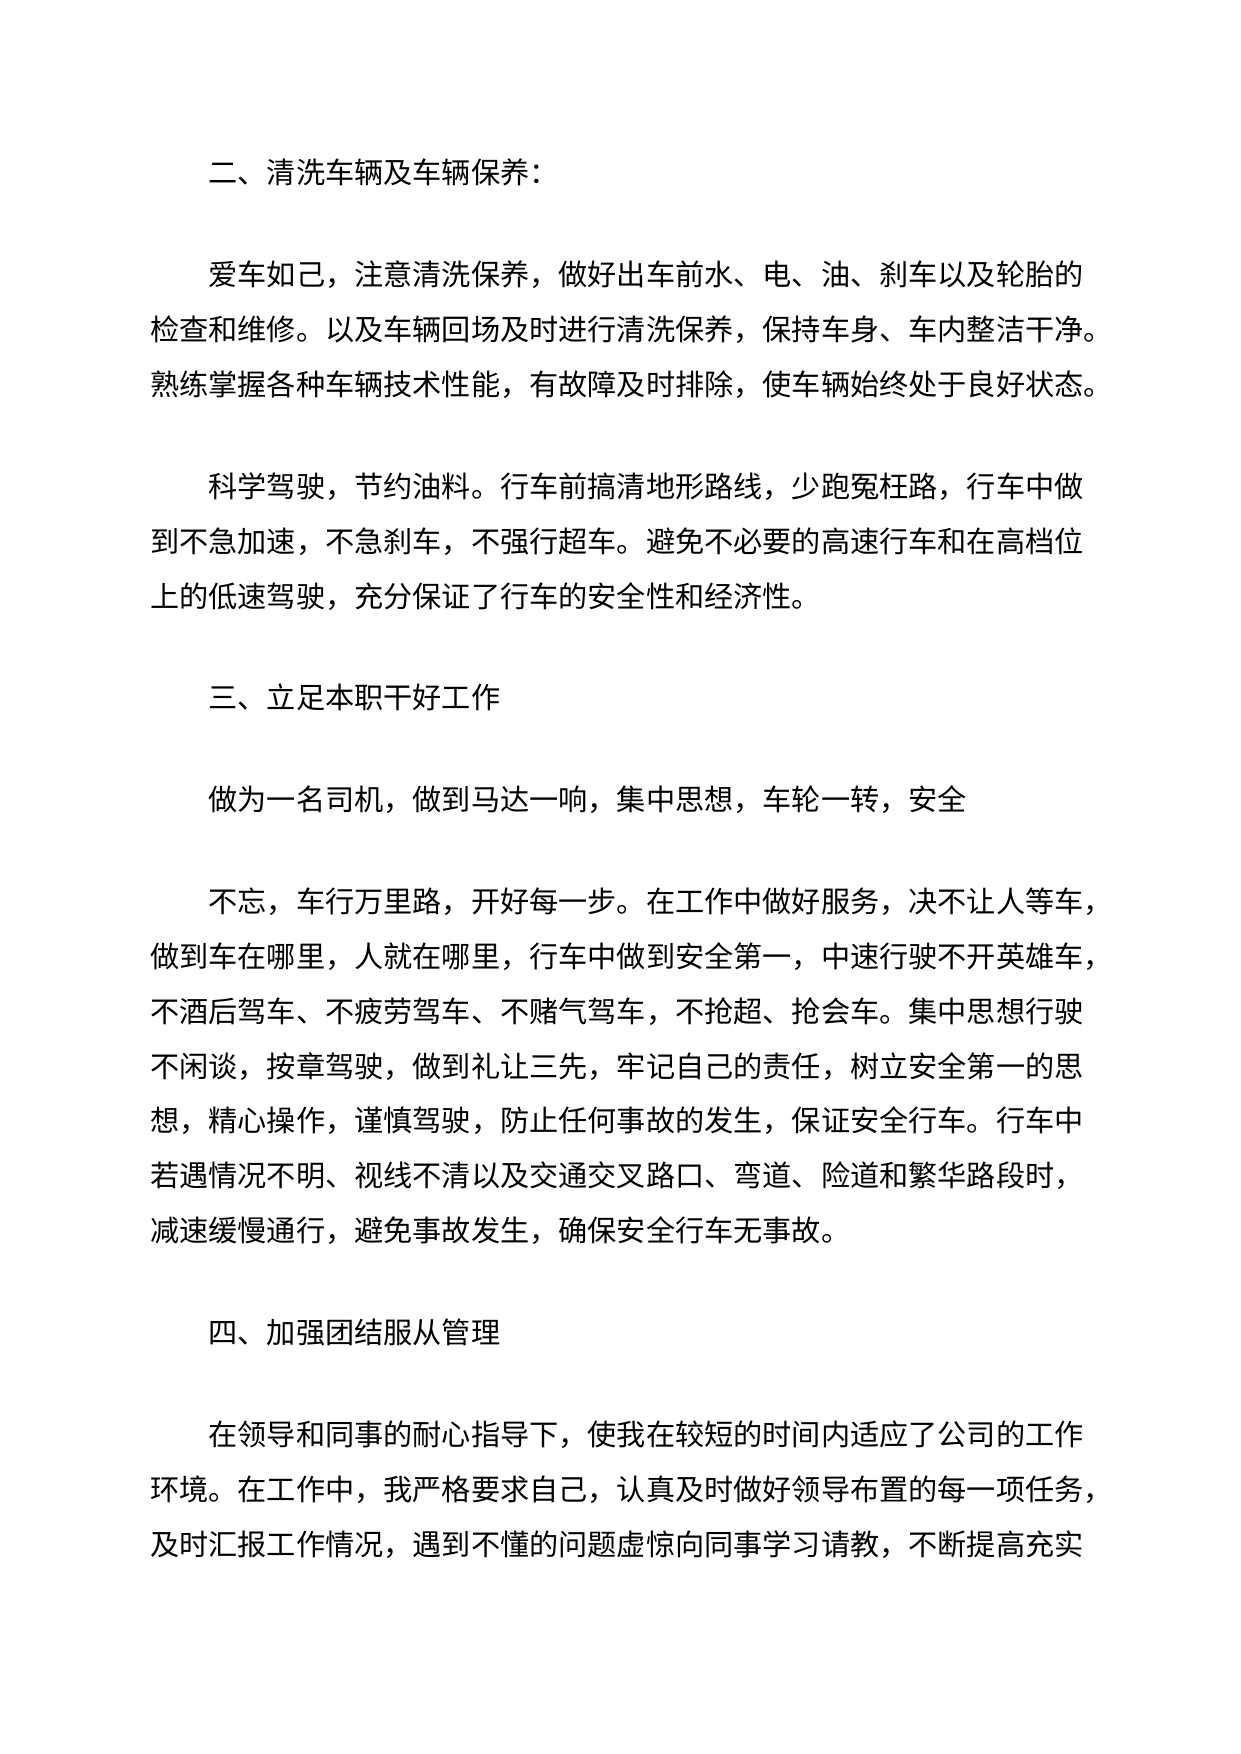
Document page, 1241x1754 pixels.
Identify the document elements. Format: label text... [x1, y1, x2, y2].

text 二、清洗车辆及车辆保养： [150, 150, 1090, 192]
text 三、立足本职干好工作 [150, 675, 1090, 717]
text 做为一名司机，做到马达一响，集中思想，车轮一转，安全 [150, 777, 1090, 819]
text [150, 1411, 1090, 1563]
text 四、加强团结服从管理 [150, 1309, 1090, 1352]
text 爱车如己，注意清洗保养，做好出车前水、电、油、刹车以及轮胎的检查和维修。以及车辆回场及时进行清洗保养，保持车身、车内整洁干净。熟练掌握各种车辆技术性能，有故障及时排除，使车辆始终处于良好状态。 [150, 252, 1090, 404]
text 不忘，车行万里路，开好每一步。在工作中做好服务，决不让人等车，做到车在哪里，人就在哪里，行车中做到安全第一，中速行驶不开英雄车，不酒后驾车、不疲劳驾车、不赌气驾车，不抢超、抢会车。集中思想行驶不闲谈，按章驾驶，做到礼让三先，牢记自己的责任，树立安全第一的思想，精心操作，谨慎驾驶，防止任何事故的发生，保证安全行车。行车中若遇情况不明、视线不清以及交通交叉路口、弯道、险道和繁华路段时，减速缓慢通行，避免事故发生，确保安全行车无事故。 [150, 878, 1090, 1250]
text 科学驾驶，节约油料。行车前搞清地形路线，少跑冤枉路，行车中做到不急加速，不急刹车，不强行超车。避免不必要的高速行车和在高档位上的低速驾驶，充分保证了行车的安全性和经济性。 [150, 463, 1090, 615]
